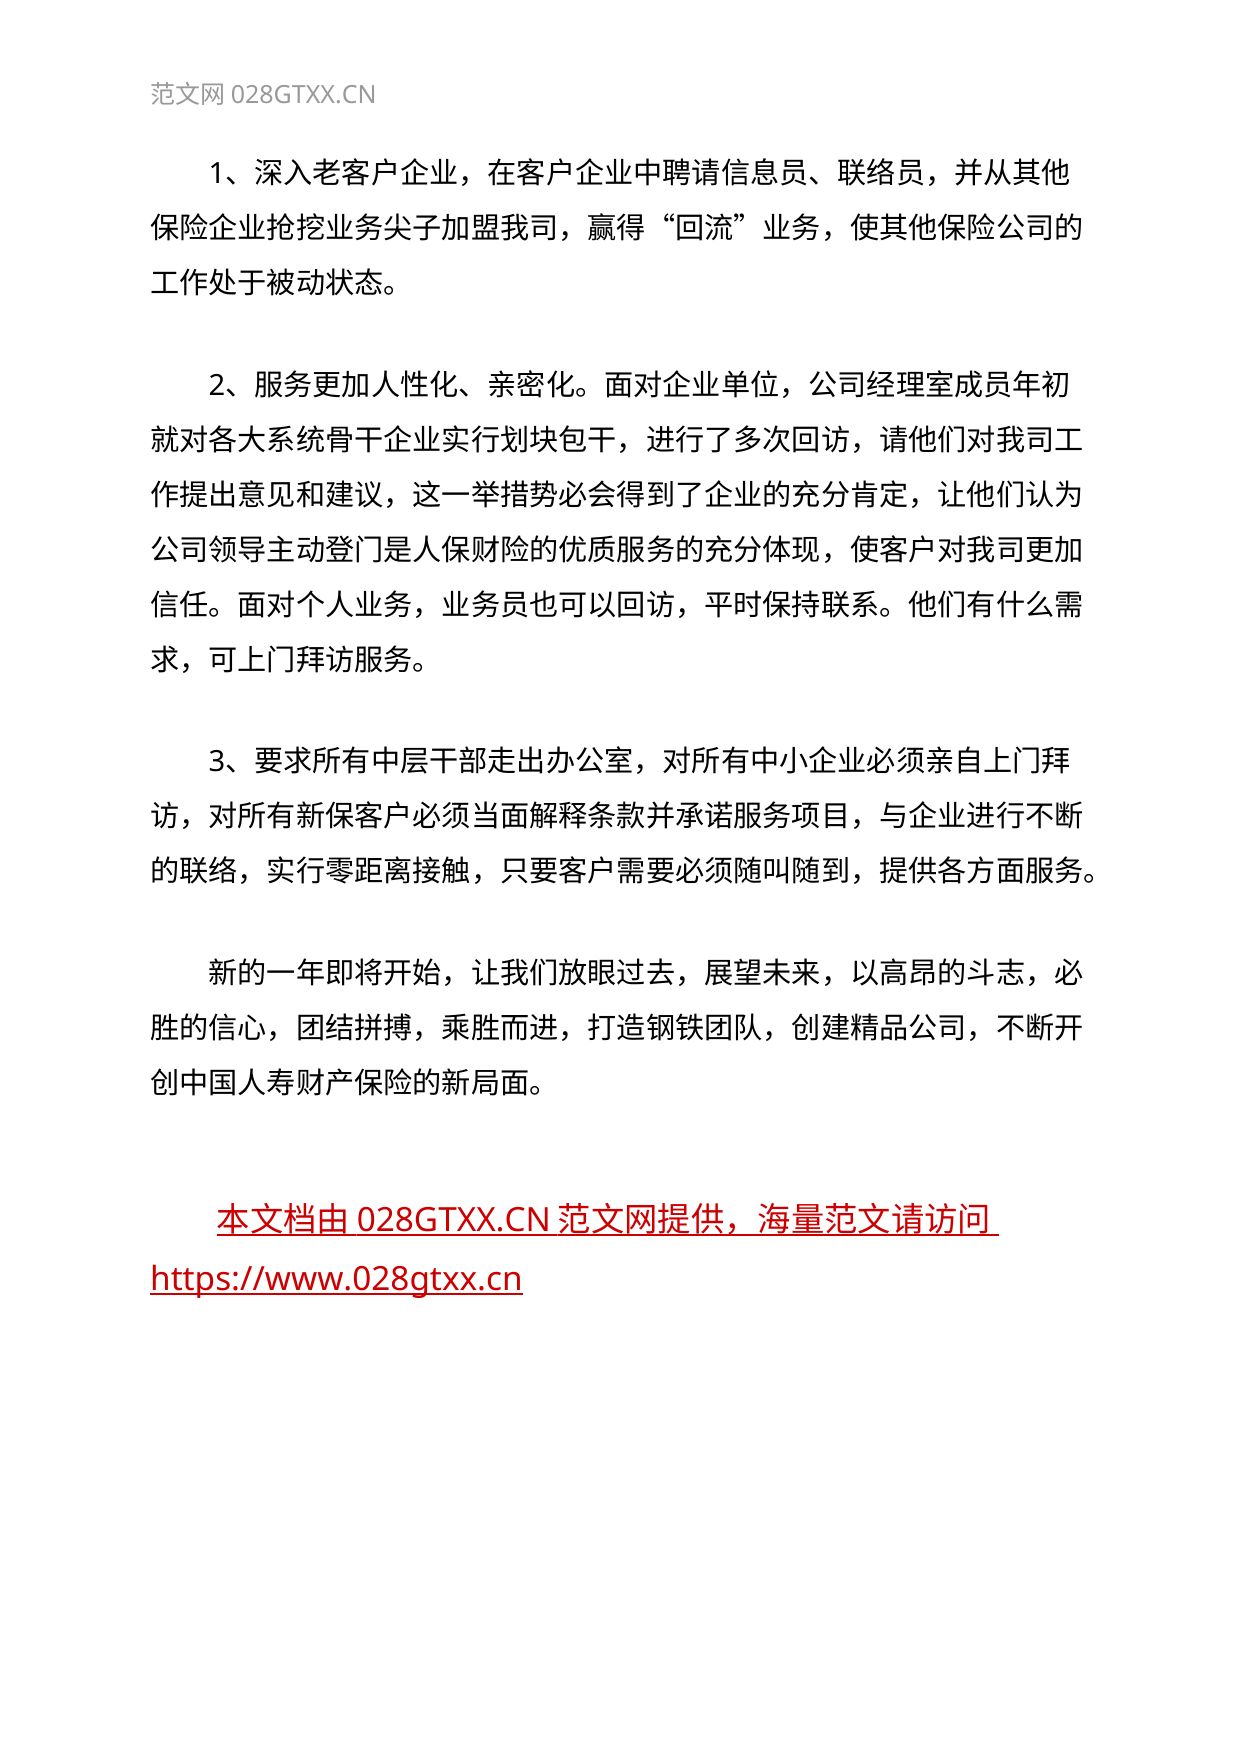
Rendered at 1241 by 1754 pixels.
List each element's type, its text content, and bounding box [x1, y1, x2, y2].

text 2、服务更加人性化、亲密化。面对企业单位，公司经理室成员年初就对各大系统骨干企业实行划块包干，进行了多次回访，请他们对我司工作提出意见和建议，这一举措势必会得到了企业的充分肯定，让他们认为公司领导主动登门是人保财险的优质服务的充分体现，使客户对我司更加信任。面对个人业务，业务员也可以回访，平时保持联系。他们有什么需求，可上门拜访服务。 [150, 362, 1090, 678]
text 新的一年即将开始，让我们放眼过去，展望未来，以高昂的斗志，必胜的信心，团结拼搏，乘胜而进，打造钢铁团队，创建精品公司，不断开创中国人寿财产保险的新局面。 [150, 950, 1090, 1102]
text 本文档由028GTXX.CN范文网提供，海量范文请访问 https://www.028gtxx.cn [150, 1192, 1090, 1300]
text 3、要求所有中层干部走出办公室，对所有中小企业必须亲自上门拜访，对所有新保客户必须当面解释条款并承诺服务项目，与企业进行不断的联络，实行零距离接触，只要客户需要必须随叫随到，提供各方面服务。 [150, 738, 1090, 890]
text 1、深入老客户企业，在客户企业中聘请信息员、联络员，并从其他保险企业抢挖业务尖子加盟我司，赢得“回流”业务，使其他保险公司的工作处于被动状态。 [150, 150, 1090, 302]
